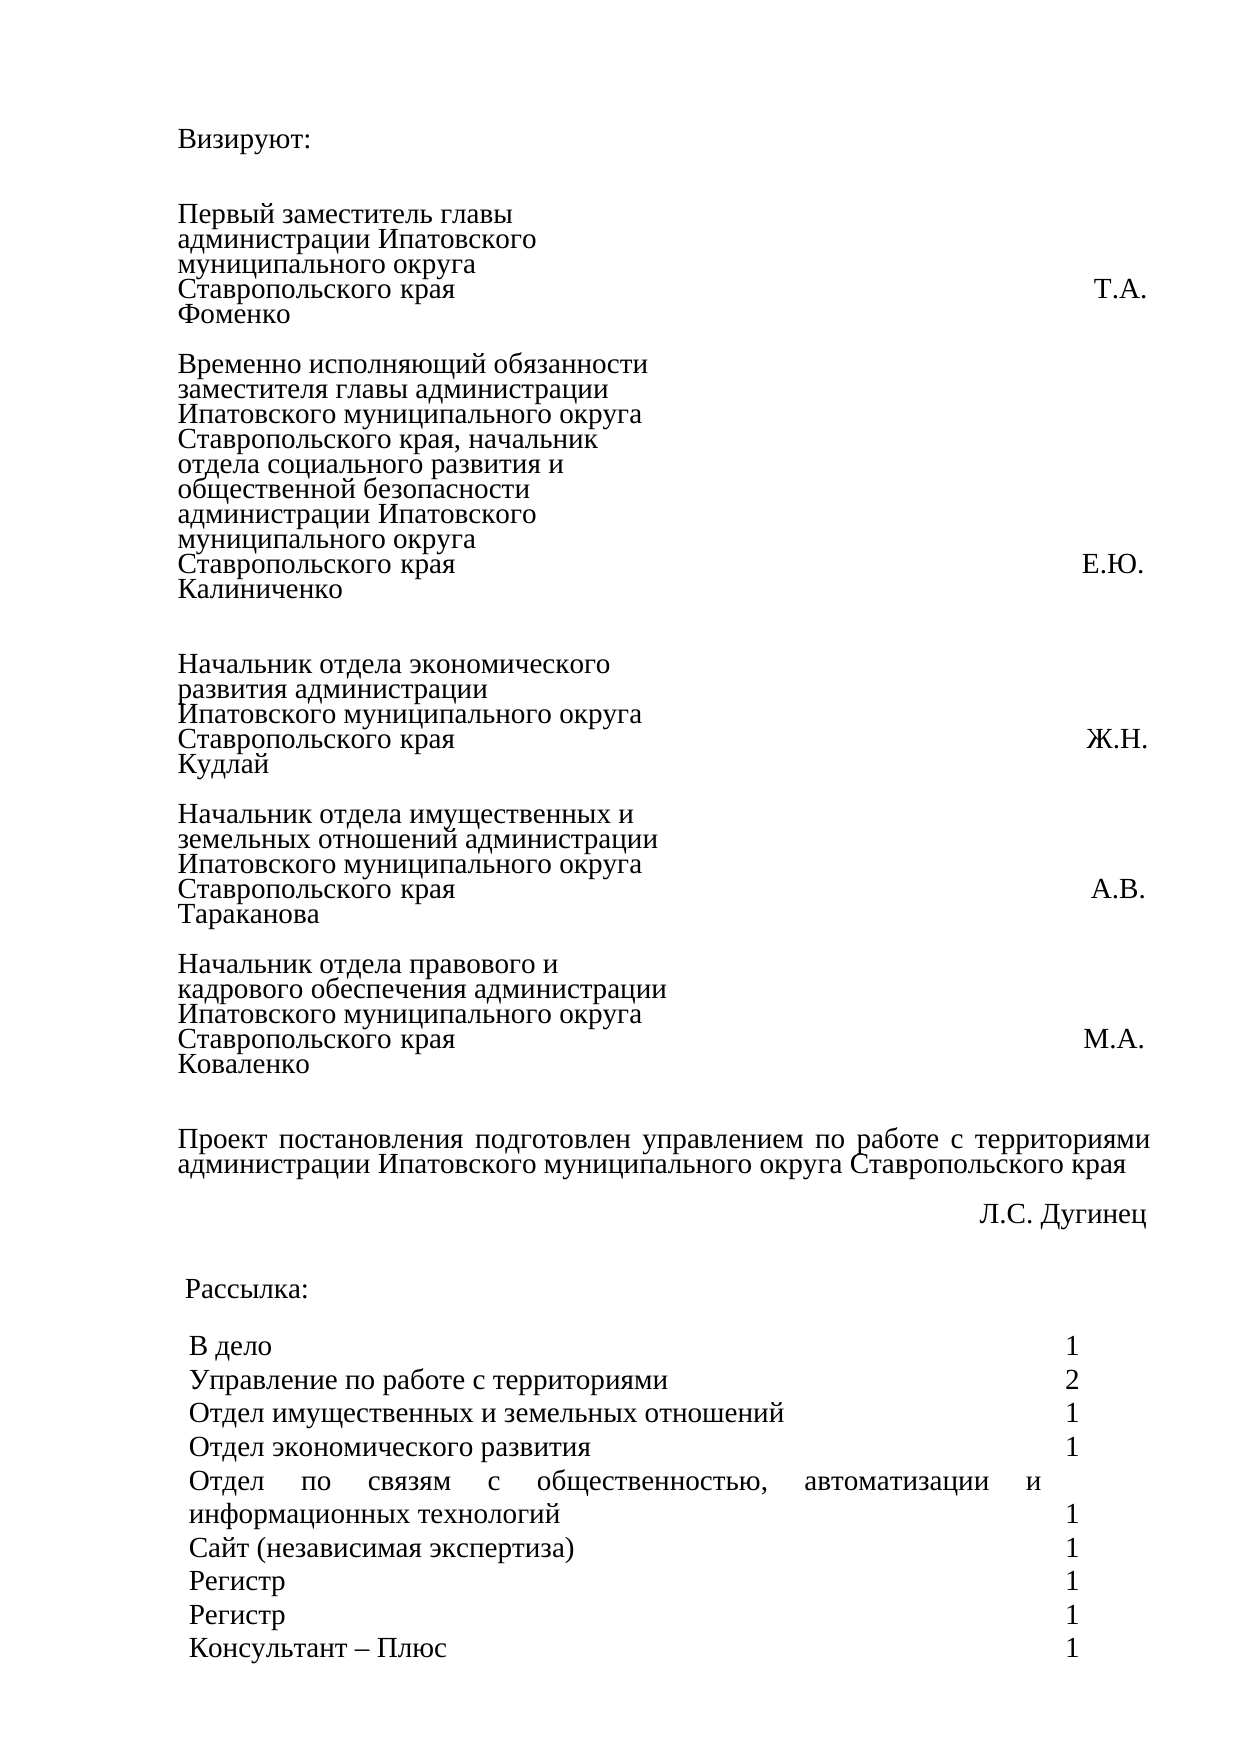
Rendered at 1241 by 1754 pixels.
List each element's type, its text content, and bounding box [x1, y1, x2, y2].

text Ипатовского муниципального округа [177, 1003, 1152, 1028]
table_cell Управление по работе с территориями [177, 1362, 1053, 1396]
text Ставропольского края, начальник [177, 428, 1152, 453]
table_cell 1 [1054, 1429, 1152, 1463]
table_cell Регистр [177, 1597, 1053, 1630]
text Ставропольского края А.В. Тараканова [177, 878, 1152, 928]
text заместителя главы администрации [177, 378, 1152, 403]
table_cell Консультант – Плюс [177, 1630, 1053, 1664]
text Ипатовского муниципального округа [177, 403, 1152, 428]
table_cell Отдел по связям с общественностью, автоматизации и информационных технологий [177, 1463, 1053, 1530]
table_cell Регистр [177, 1563, 1053, 1597]
text Ставропольского края М.А. Коваленко [177, 1028, 1152, 1078]
text отдела социального развития и [177, 453, 1152, 478]
text Ставропольского края Е.Ю. Калиниченко [177, 553, 1152, 603]
text муниципального округа [177, 253, 1152, 278]
text земельных отношений администрации [177, 828, 1152, 853]
text Ипатовского муниципального округа [177, 703, 1152, 728]
table_header 1 [1054, 1329, 1152, 1362]
text развития администрации [177, 678, 1152, 703]
table_cell 1 [1054, 1530, 1152, 1563]
table_header В дело [177, 1329, 1053, 1362]
text Рассылка: [177, 1278, 1152, 1303]
text Л.С. Дугинец [177, 1203, 1152, 1228]
table_cell Сайт (независимая экспертиза) [177, 1530, 1053, 1563]
text Начальник отдела имущественных и [177, 803, 1152, 828]
text администрации Ипатовского [177, 228, 1152, 253]
text муниципального округа [177, 528, 1152, 553]
text Начальник отдела правового и [177, 953, 1152, 978]
text администрации Ипатовского [177, 503, 1152, 528]
table_cell 1 [1054, 1597, 1152, 1630]
text Визируют: [177, 128, 1152, 153]
table_cell 1 [1054, 1396, 1152, 1429]
text Ставропольского края Ж.Н. Кудлай [177, 728, 1152, 778]
text Первый заместитель главы [177, 203, 1152, 228]
table_cell Отдел экономического развития [177, 1429, 1053, 1463]
text кадрового обеспечения администрации [177, 978, 1152, 1003]
text общественной безопасности [177, 478, 1152, 503]
table_cell Отдел имущественных и земельных отношений [177, 1396, 1053, 1429]
text Начальник отдела экономического [177, 653, 1152, 678]
table_cell 1 [1054, 1463, 1152, 1530]
text Проект постановления подготовлен управлением по работе с территориями администрации Ипатовского муниципального округа Ставропольского края [177, 1128, 1152, 1178]
text Ставропольского края Т.А. Фоменко [177, 278, 1152, 328]
text Временно исполняющий обязанности [177, 353, 1152, 378]
table_cell 2 [1054, 1362, 1152, 1396]
table_cell 1 [1054, 1630, 1152, 1664]
table_cell 1 [1054, 1563, 1152, 1597]
text Ипатовского муниципального округа [177, 853, 1152, 878]
